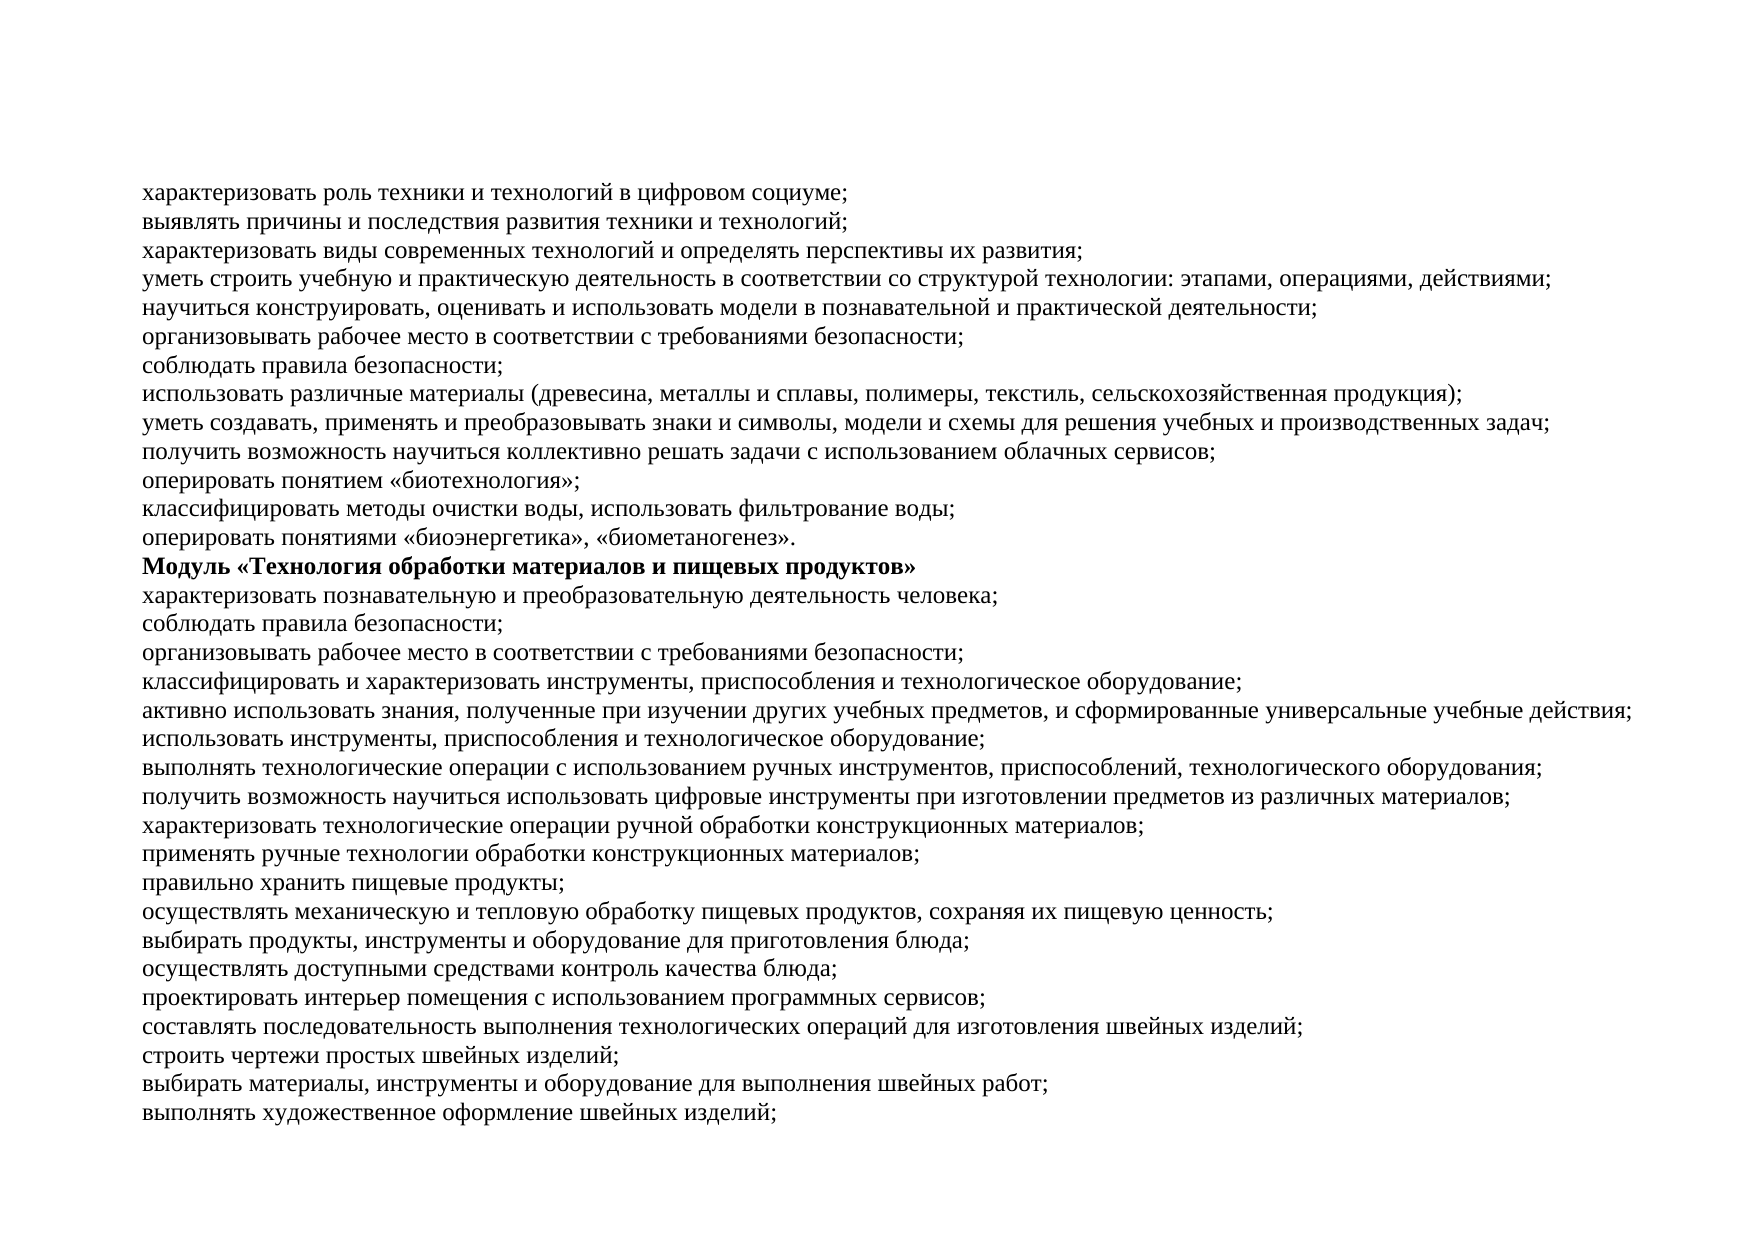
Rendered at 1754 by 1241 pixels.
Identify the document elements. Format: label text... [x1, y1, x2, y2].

text характеризовать познавательную и преобразовательную деятельность человека; [118, 580, 1636, 608]
text выбирать продукты, инструменты и оборудование для приготовления блюда; [118, 925, 1636, 953]
text составлять последовательность выполнения технологических операций для изготовления швейных изделий; [118, 1011, 1636, 1040]
text выбирать материалы, инструменты и оборудование для выполнения швейных работ; [118, 1068, 1636, 1097]
text научиться конструировать, оценивать и использовать модели в познавательной и практической деятельности; [118, 292, 1636, 321]
text классифицировать и характеризовать инструменты, приспособления и технологическое оборудование; [118, 666, 1636, 695]
text выполнять технологические операции с использованием ручных инструментов, приспособлений, технологического оборудования; [118, 752, 1636, 781]
text характеризовать технологические операции ручной обработки конструкционных материалов; [118, 810, 1636, 838]
text оперировать понятием «биотехнология»; [118, 465, 1636, 493]
text выявлять причины и последствия развития техники и технологий; [118, 206, 1636, 235]
text осуществлять доступными средствами контроль качества блюда; [118, 953, 1636, 982]
text правильно хранить пищевые продукты; [118, 867, 1636, 896]
text характеризовать роль техники и технологий в цифровом социуме; [118, 177, 1636, 206]
text строить чертежи простых швейных изделий; [118, 1040, 1636, 1068]
text классифицировать методы очистки воды, использовать фильтрование воды; [118, 493, 1636, 522]
text получить возможность научиться использовать цифровые инструменты при изготовлении предметов из различных материалов; [118, 781, 1636, 810]
text организовывать рабочее место в соответствии с требованиями безопасности; [118, 321, 1636, 350]
text соблюдать правила безопасности; [118, 350, 1636, 378]
text выполнять художественное оформление швейных изделий; [118, 1097, 1636, 1126]
text оперировать понятиями «биоэнергетика», «биометаногенез». [118, 522, 1636, 551]
text активно использовать знания, полученные при изучении других учебных предметов, и сформированные универсальные учебные действия; [118, 695, 1636, 723]
text уметь строить учебную и практическую деятельность в соответствии со структурой технологии: этапами, операциями, действиями; [118, 263, 1636, 292]
text соблюдать правила безопасности; [118, 608, 1636, 637]
text Модуль «Технология обработки материалов и пищевых продуктов» [118, 551, 1636, 580]
text организовывать рабочее место в соответствии с требованиями безопасности; [118, 637, 1636, 666]
text уметь создавать, применять и преобразовывать знаки и символы, модели и схемы для решения учебных и производственных задач; [118, 407, 1636, 436]
text характеризовать виды современных технологий и определять перспективы их развития; [118, 235, 1636, 263]
text использовать инструменты, приспособления и технологическое оборудование; [118, 723, 1636, 752]
text получить возможность научиться коллективно решать задачи с использованием облачных сервисов; [118, 436, 1636, 465]
text проектировать интерьер помещения с использованием программных сервисов; [118, 982, 1636, 1011]
text использовать различные материалы (древесина, металлы и сплавы, полимеры, текстиль, сельскохозяйственная продукция); [118, 378, 1636, 407]
text осуществлять механическую и тепловую обработку пищевых продуктов, сохраняя их пищевую ценность; [118, 896, 1636, 925]
text применять ручные технологии обработки конструкционных материалов; [118, 838, 1636, 867]
